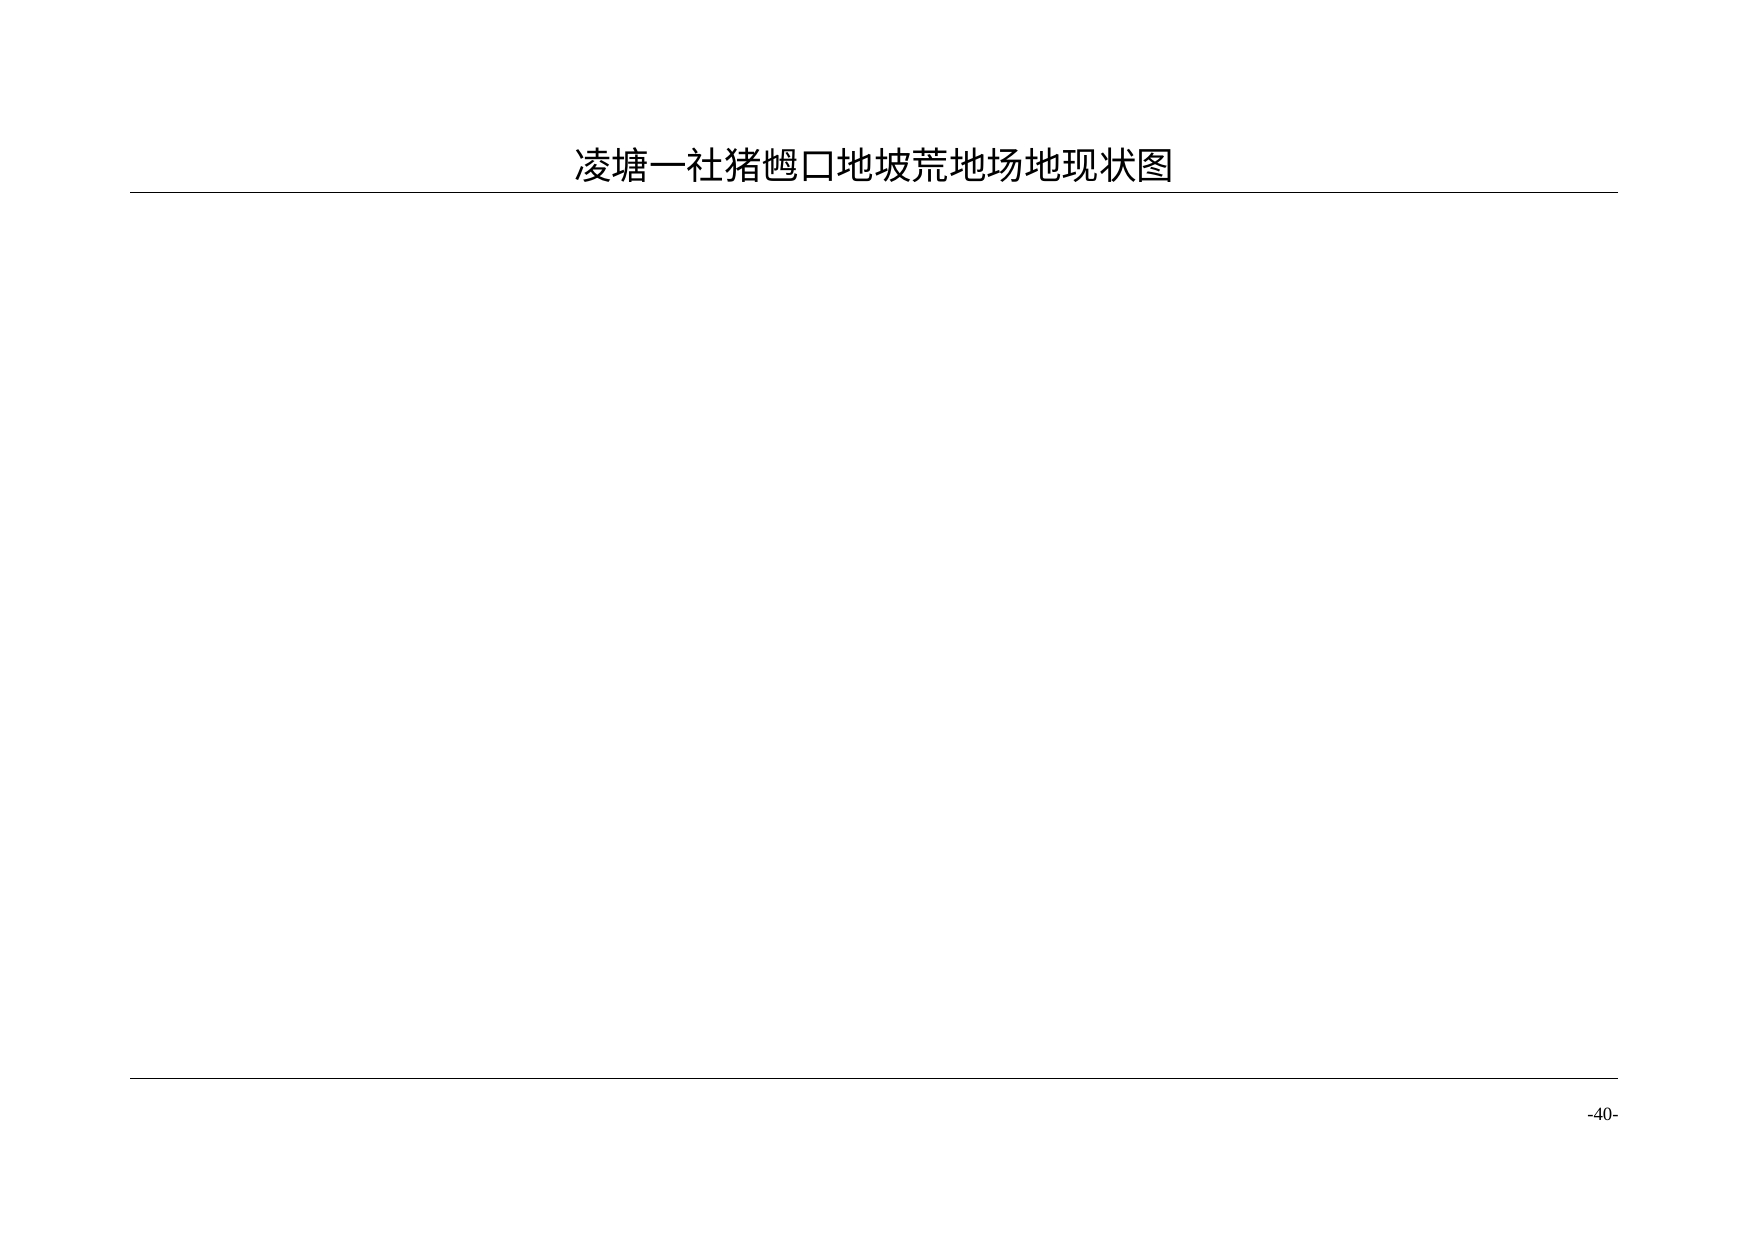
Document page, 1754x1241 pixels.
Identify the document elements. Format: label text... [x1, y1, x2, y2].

text 凌塘一社猪乸口地坡荒地场地现状图 [130, 136, 1618, 192]
